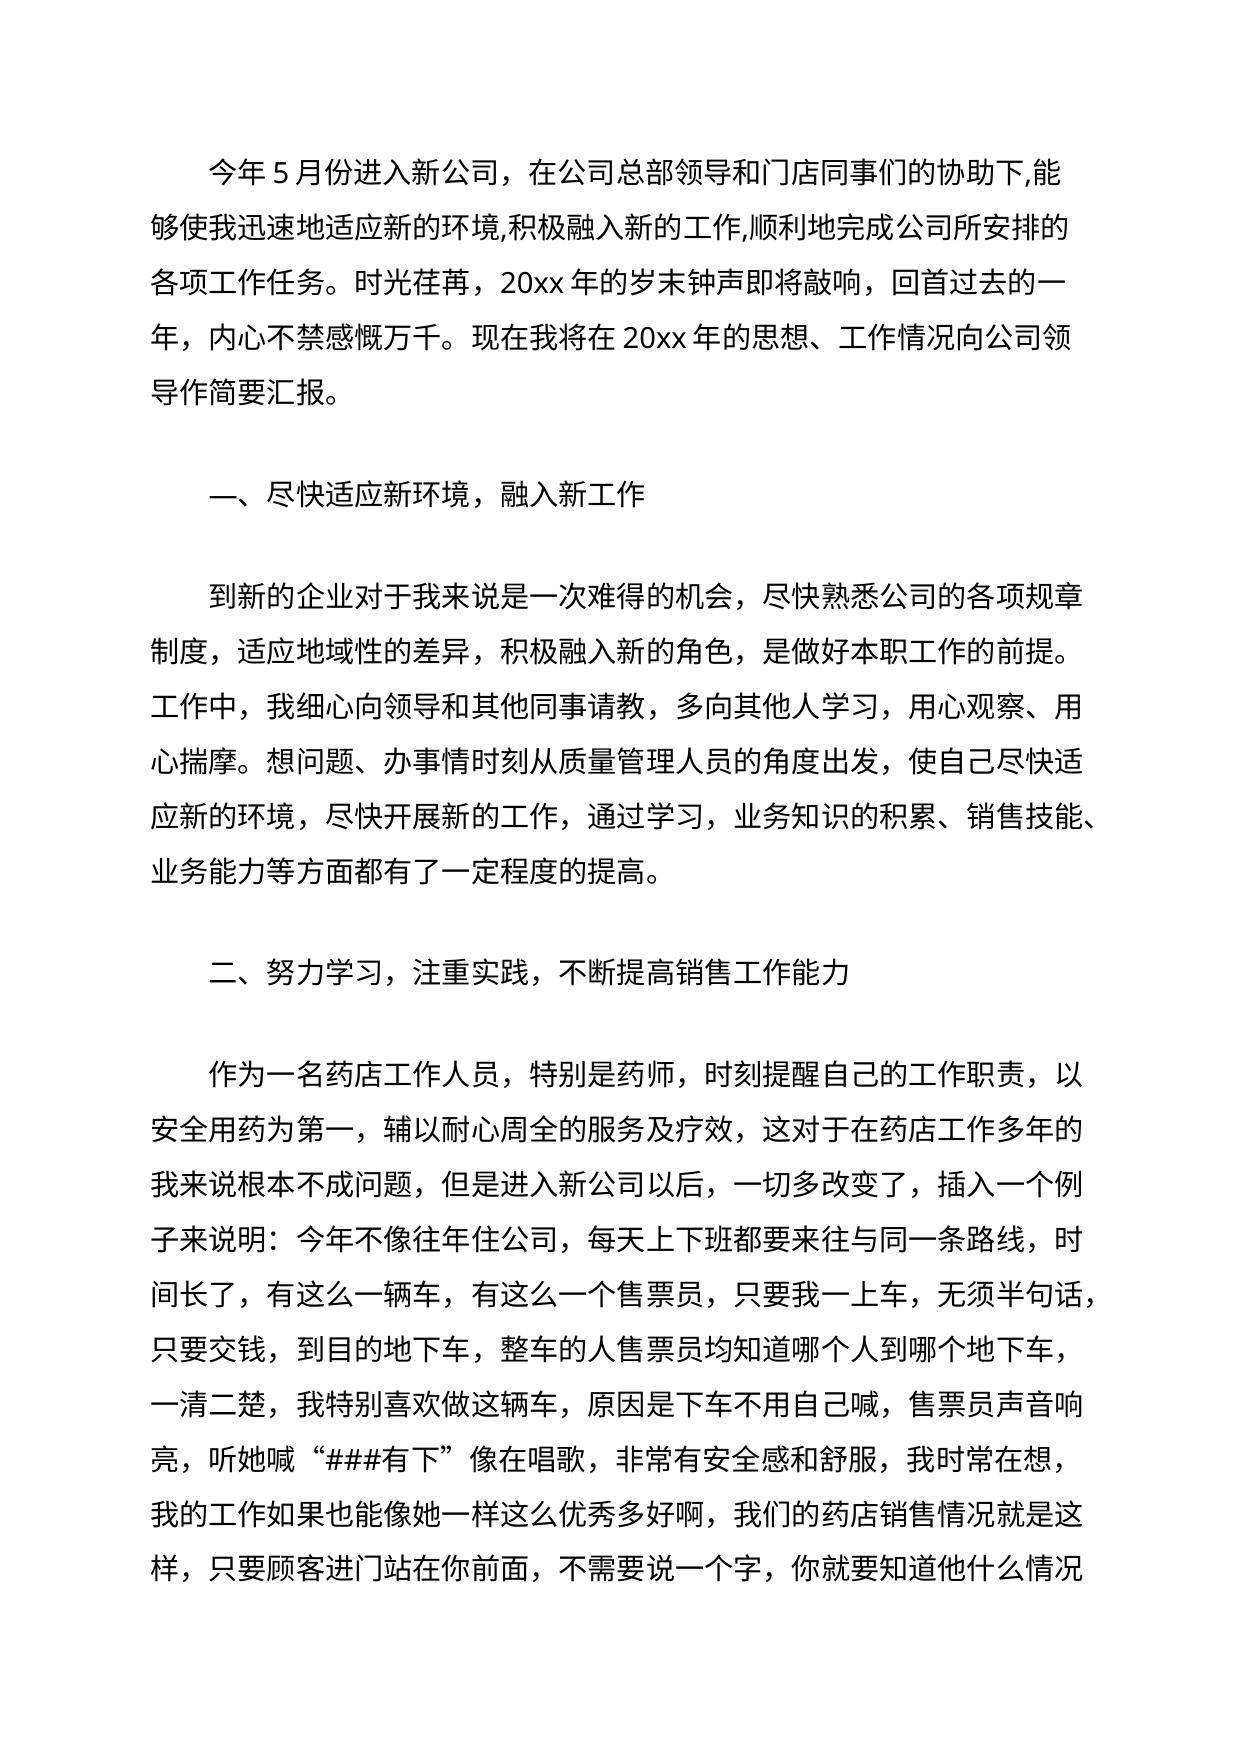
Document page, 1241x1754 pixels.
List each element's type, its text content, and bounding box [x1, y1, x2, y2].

text 二、努力学习，注重实践，不断提高销售工作能力 [150, 950, 1090, 992]
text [150, 1052, 1090, 1588]
text —、尽快适应新环境，融入新工作 [150, 472, 1090, 514]
text 到新的企业对于我来说是一次难得的机会，尽快熟悉公司的各项规章制度，适应地域性的差异，积极融入新的角色，是做好本职工作的前提。工作中，我细心向领导和其他同事请教，多向其他人学习，用心观察、用心揣摩。想问题、办事情时刻从质量管理人员的角度出发，使自己尽快适应新的环境，尽快开展新的工作，通过学习，业务知识的积累、销售技能、业务能力等方面都有了一定程度的提高。 [150, 574, 1090, 891]
text 今年5月份进入新公司，在公司总部领导和门店同事们的协助下,能够使我迅速地适应新的环境,积极融入新的工作,顺利地完成公司所安排的各项工作任务。时光荏苒，20xx年的岁末钟声即将敲响，回首过去的一年，内心不禁感慨万千。现在我将在20xx年的思想、工作情况向公司领导作简要汇报。 [150, 150, 1090, 412]
